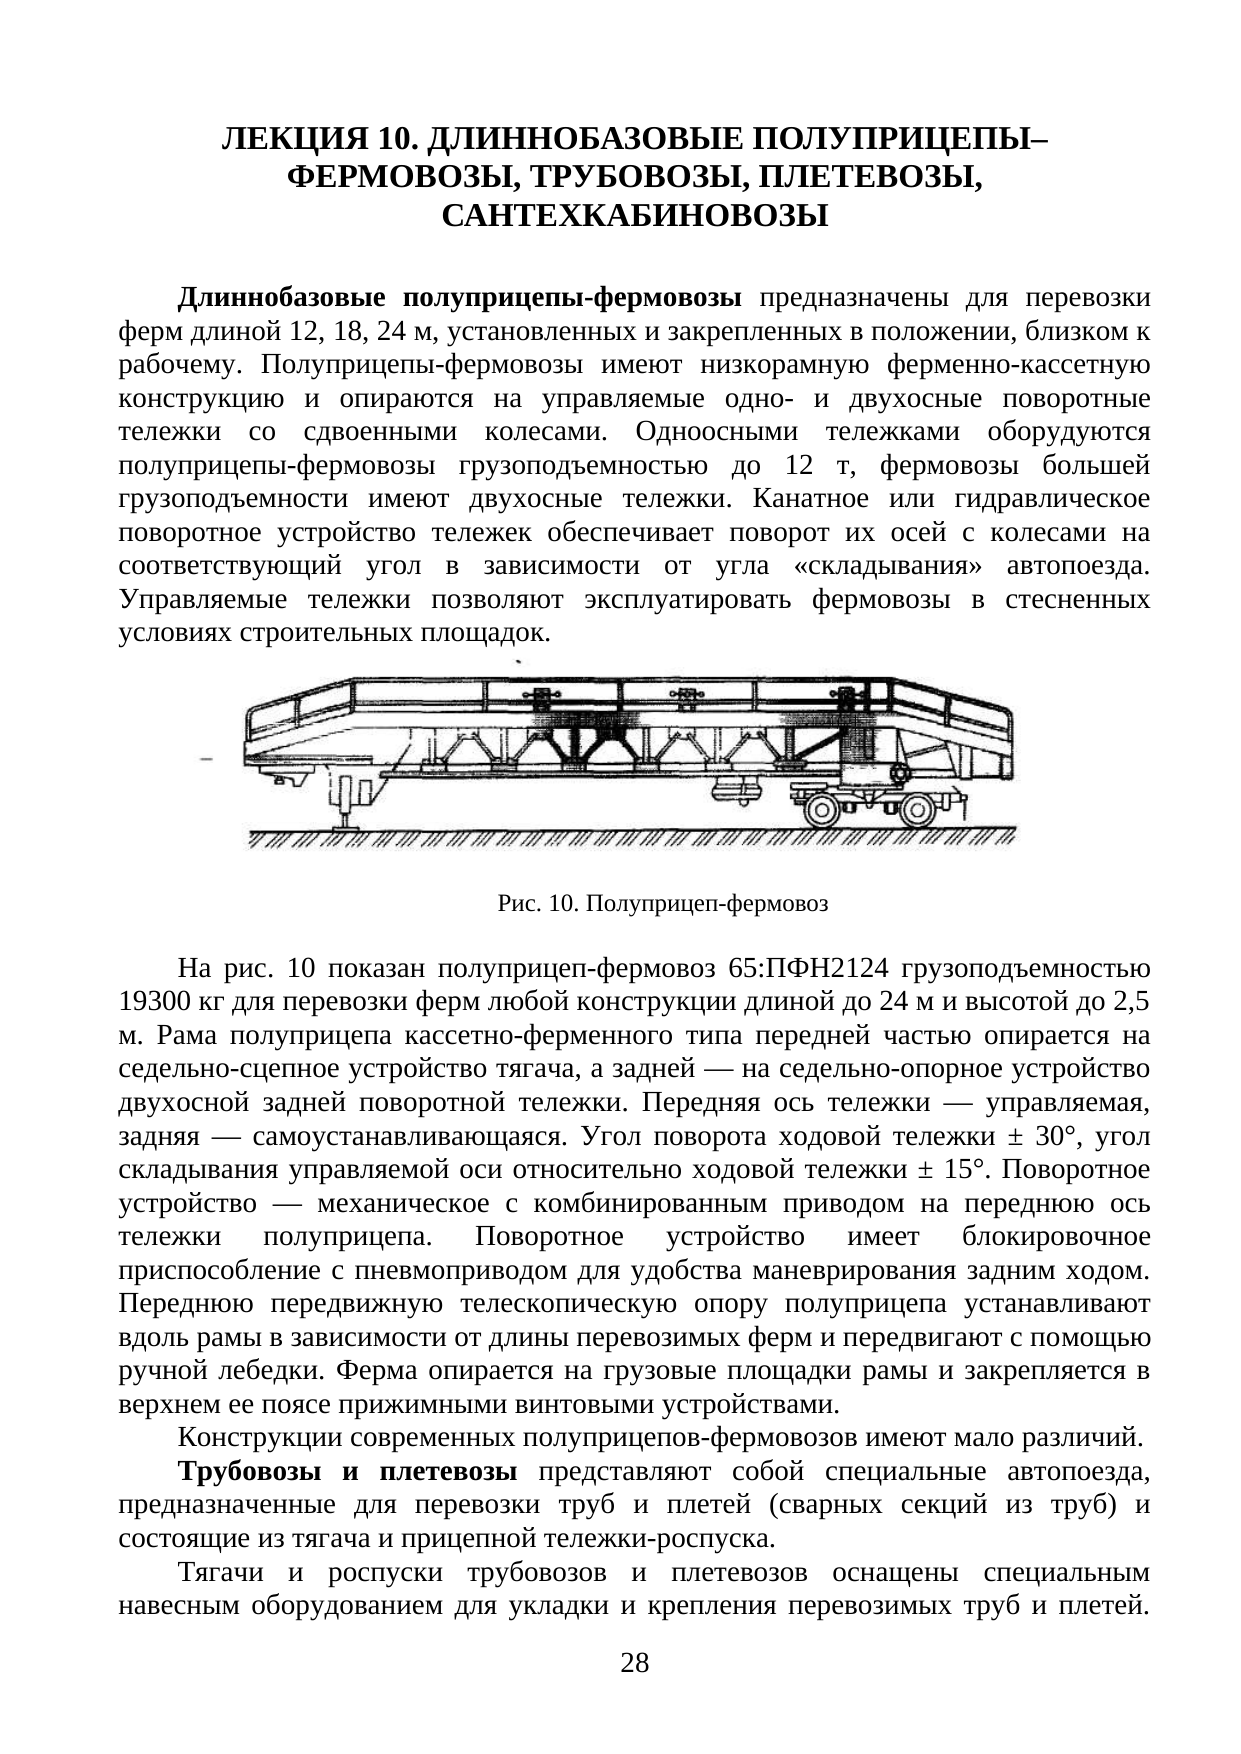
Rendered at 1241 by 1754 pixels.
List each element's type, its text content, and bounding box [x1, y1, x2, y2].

text Трубовозы и плетевозы представляют собой специальные автопоезда, предназначенные для перевозки труб и плетей (сварных секций из труб) и состоящие из тягача и прицепной тележки-роспуска. [118, 1453, 1152, 1554]
text На рис. 10 показан полуприцеп-фермовоз 65:ПФН2124 грузоподъемностью для перевозки ферм любой конструкции длиной до и высотой до . Рама полуприцепа кассетно-ферменного типа передней частью опирается на седельно-сцепное устройство тягача, а задней — на седельно-опорное устройство двухосной задней поворотной тележки. Передняя ось тележки — управляемая, задняя — самоустанавливающаяся. Угол поворота ходовой тележки ± 30°, угол складывания управляемой оси относительно ходовой тележки ± 15°. Поворотное устройство — механическое с комбинированным приводом на переднюю ось тележки полуприцепа. Поворотное устройство имеет блокировочное приспособление с пневмоприводом для удобства маневрирования задним ходом. Переднюю передвижную телескопическую опору полуприцепа устанавливают вдоль рамы в зависимости от длины перевозимых ферм и передвигают с помощью ручной лебедки. Ферма опирается на грузовые площадки рамы и закрепляется в верхнем ее поясе прижимными винтовыми устройствами. [118, 950, 1152, 1419]
text Конструкции современных полуприцепов-фермовозов имеют мало различий. [118, 1419, 1152, 1453]
text Рис. 10. Полуприцеп-фермовоз [118, 888, 1152, 916]
text Лекция 10. Длиннобазовые полуприцепы–фермовозы, трубовозы, плетевозы, сантехкабиновозы [118, 118, 1152, 233]
picture [165, 648, 1104, 867]
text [118, 1554, 1152, 1621]
text Длиннобазовые полуприцепы-фермовозы предназначены для перевозки ферм длиной 12, 18, , установленных и закрепленных в положении, близком к рабочему. Полуприцепы-фермовозы имеют низкорамную ферменно-кассетную конструкцию и опираются на управляемые одно- и двухосные поворотные тележки со сдвоенными колесами. Одноосными тележками оборудуются полуприцепы-фермовозы грузоподъемностью до 12 т, фермовозы большей грузоподъемности имеют двухосные тележки. Канатное или гидравлическое поворотное устройство тележек обеспечивает поворот их осей с колесами на соответствующий угол в зависимости от угла «складывания» автопоезда. Управляемые тележки позволяют эксплуатировать фермовозы в стесненных условиях строительных площадок. [118, 279, 1152, 648]
